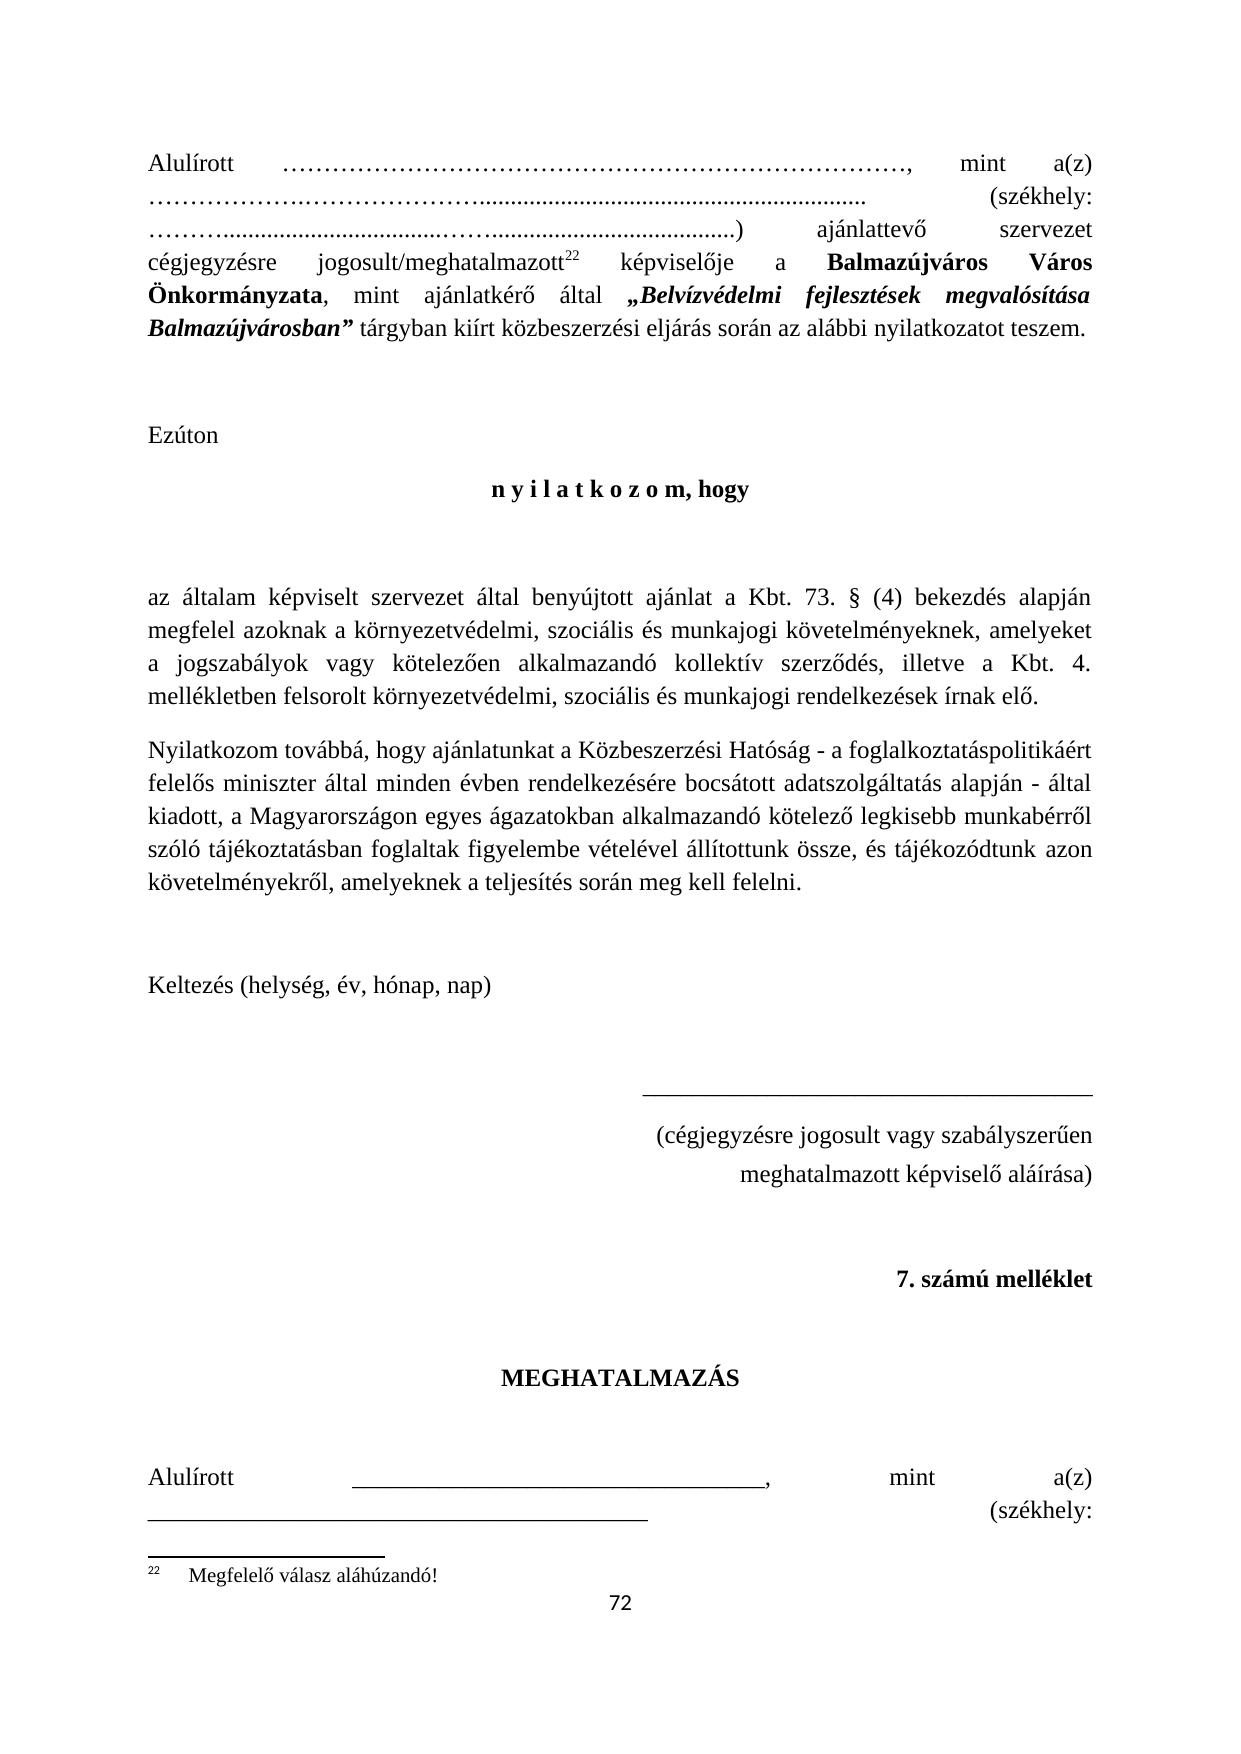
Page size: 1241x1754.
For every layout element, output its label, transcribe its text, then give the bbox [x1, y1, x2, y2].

text n y i l a t k o z o m, hogy [148, 474, 1092, 503]
text az általam képviselt szervezet által benyújtott ajánlat a Kbt. 73. § (4) bekezdés alapján megfelel azoknak a környezetvédelmi, szociális és munkajogi követelményeknek, amelyeket a jogszabályok vagy kötelezően alkalmazandó kollektív szerződés, illetve a Kbt. 4. mellékletben felsorolt környezetvédelmi, szociális és munkajogi rendelkezések írnak elő. [148, 582, 1092, 710]
text Ezúton [148, 421, 1092, 449]
text (cégjegyzésre jogosult vagy szabályszerűen [148, 1120, 1092, 1148]
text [148, 1462, 1092, 1524]
text meghatalmazott képviselő aláírása) [148, 1159, 1092, 1188]
text Keltezés (helység, év, hónap, nap) [148, 971, 1092, 999]
text 7. számú melléklet [148, 1264, 1092, 1293]
text Nyilatkozom továbbá, hogy ajánlatunkat a Közbeszerzési Hatóság - a foglalkoztatáspolitikáért felelős miniszter által minden évben rendelkezésére bocsátott adatszolgáltatás alapján - által kiadott, a Magyarországon egyes ágazatokban alkalmazandó kötelező legkisebb munkabérről szóló tájékoztatásban foglaltak figyelembe vételével állítottunk össze, és tájékozódtunk azon követelményekről, amelyeknek a teljesítés során meg kell felelni. [148, 735, 1092, 896]
text Alulírott …………………………………………………………………, mint a(z) ……………….………………….............................................................. (székhely: ………...................................…….......................................) ajánlattevő szervezet cégjegyzésre jogosult/meghatalmazott képviselője a Balmazújváros Város Önkormányzata, mint ajánlatkérő által „Belvízvédelmi fejlesztések megvalósítása Balmazújvárosban” tárgyban kiírt közbeszerzési eljárás során az alábbi nyilatkozatot teszem. [148, 148, 1092, 342]
text MEGHATALMAZÁS [148, 1363, 1092, 1392]
text ____________________________________ [148, 1070, 1092, 1099]
